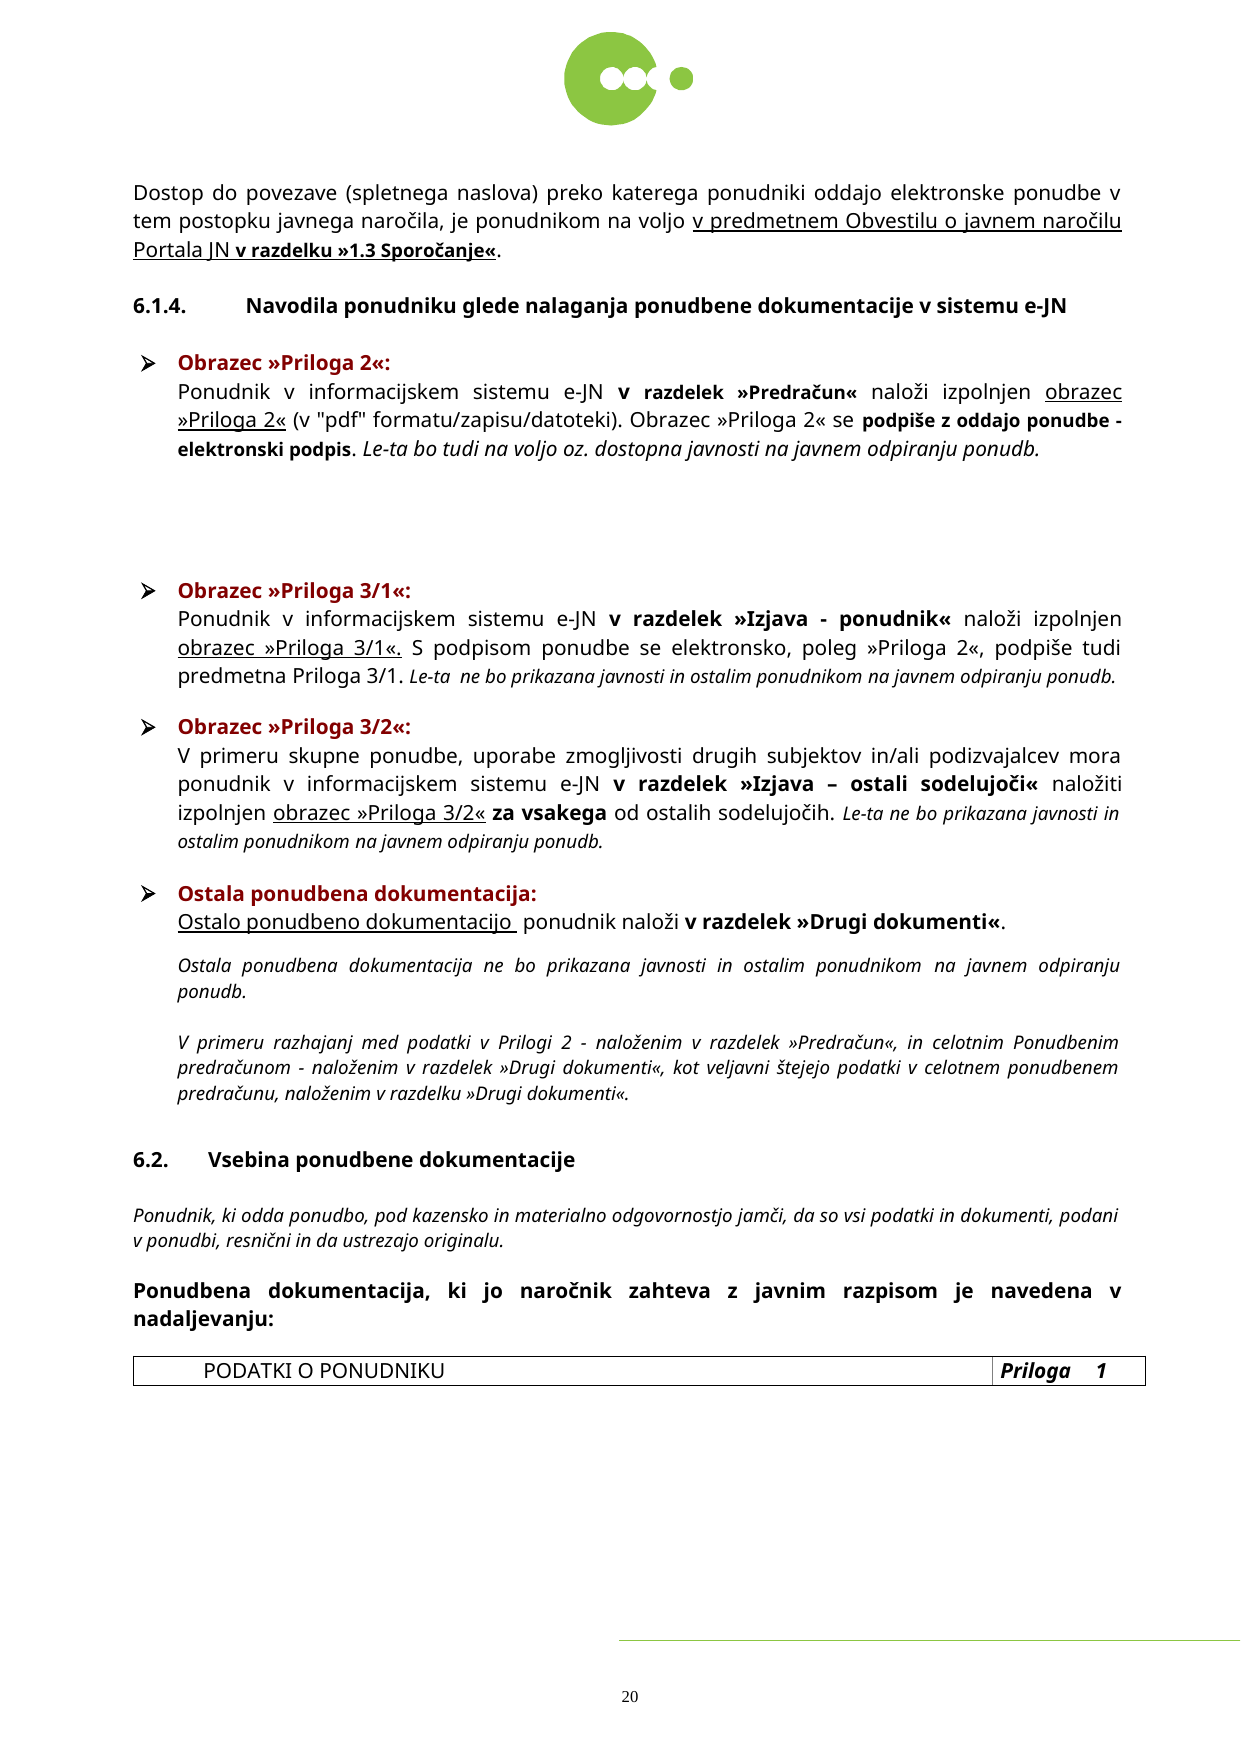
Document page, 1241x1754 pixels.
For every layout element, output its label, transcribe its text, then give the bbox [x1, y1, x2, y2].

text V primeru razhajanj med podatki v Prilogi 2 - naloženim v razdelek »Predračun«, in celotnim Ponudbenim predračunom - naloženim v razdelek »Drugi dokumenti«, kot veljavni štejejo podatki v celotnem ponudbenem predračunu, naloženim v razdelku »Drugi dokumenti«. [177, 1029, 1122, 1106]
text V primeru skupne ponudbe, uporabe zmogljivosti drugih subjektov in/ali podizvajalcev mora ponudnik v informacijskem sistemu e-JN v razdelek »Izjava – ostali sodelujoči« naložiti izpolnjen obrazec »Priloga 3/2« za vsakega od ostalih sodelujočih. Le-ta ne bo prikazana javnosti in ostalim ponudnikom na javnem odpiranju ponudb. [177, 741, 1122, 854]
list Ostala ponudbena dokumentacija: [140, 879, 1122, 907]
text Ostala ponudbena dokumentacija ne bo prikazana javnosti in ostalim ponudnikom na javnem odpiranju ponudb. [177, 953, 1122, 1004]
table_header 1 [1088, 1357, 1145, 1385]
table_header [134, 1357, 196, 1385]
text Ponudbena dokumentacija, ki jo naročnik zahteva z javnim razpisom je navedena v nadaljevanju: [133, 1276, 1122, 1333]
list Navodila ponudniku glede nalaganja ponudbene dokumentacije v sistemu e-JN [133, 292, 1122, 320]
list Obrazec »Priloga 3/2«: [140, 712, 1122, 741]
table_header Priloga [993, 1357, 1088, 1385]
text Ostalo ponudbeno dokumentacijo ponudnik naloži v razdelek »Drugi dokumenti«. [177, 907, 1122, 936]
list Obrazec »Priloga 2«: [140, 348, 1122, 377]
list Obrazec »Priloga 3/1«: [140, 576, 1122, 604]
text Ponudnik v informacijskem sistemu e-JN v razdelek »Izjava - ponudnik« naloži izpolnjen obrazec »Priloga 3/1«. S podpisom ponudbe se elektronsko, poleg »Priloga 2«, podpiše tudi predmetna Priloga 3/1. Le-ta ne bo prikazana javnosti in ostalim ponudnikom na javnem odpiranju ponudb. [177, 604, 1122, 690]
text Dostop do povezave (spletnega naslova) preko katerega ponudniki oddajo elektronske ponudbe v tem postopku javnega naročila, je ponudnikom na voljo v predmetnem Obvestilu o javnem naročilu Portala JN v razdelku »1.3 Sporočanje«. [133, 178, 1122, 263]
table_header PODATKI O PONUDNIKU [196, 1357, 992, 1385]
text Ponudnik, ki odda ponudbo, pod kazensko in materialno odgovornostjo jamči, da so vsi podatki in dokumenti, podani v ponudbi, resnični in da ustrezajo originalu. [133, 1202, 1122, 1253]
list Vsebina ponudbene dokumentacije [133, 1145, 1122, 1174]
text Ponudnik v informacijskem sistemu e-JN v razdelek »Predračun« naloži izpolnjen obrazec »Priloga 2« (v "pdf" formatu/zapisu/datoteki). Obrazec »Priloga 2« se podpiše z oddajo ponudbe - elektronski podpis. Le-ta bo tudi na voljo oz. dostopna javnosti na javnem odpiranju ponudb. [177, 377, 1122, 462]
